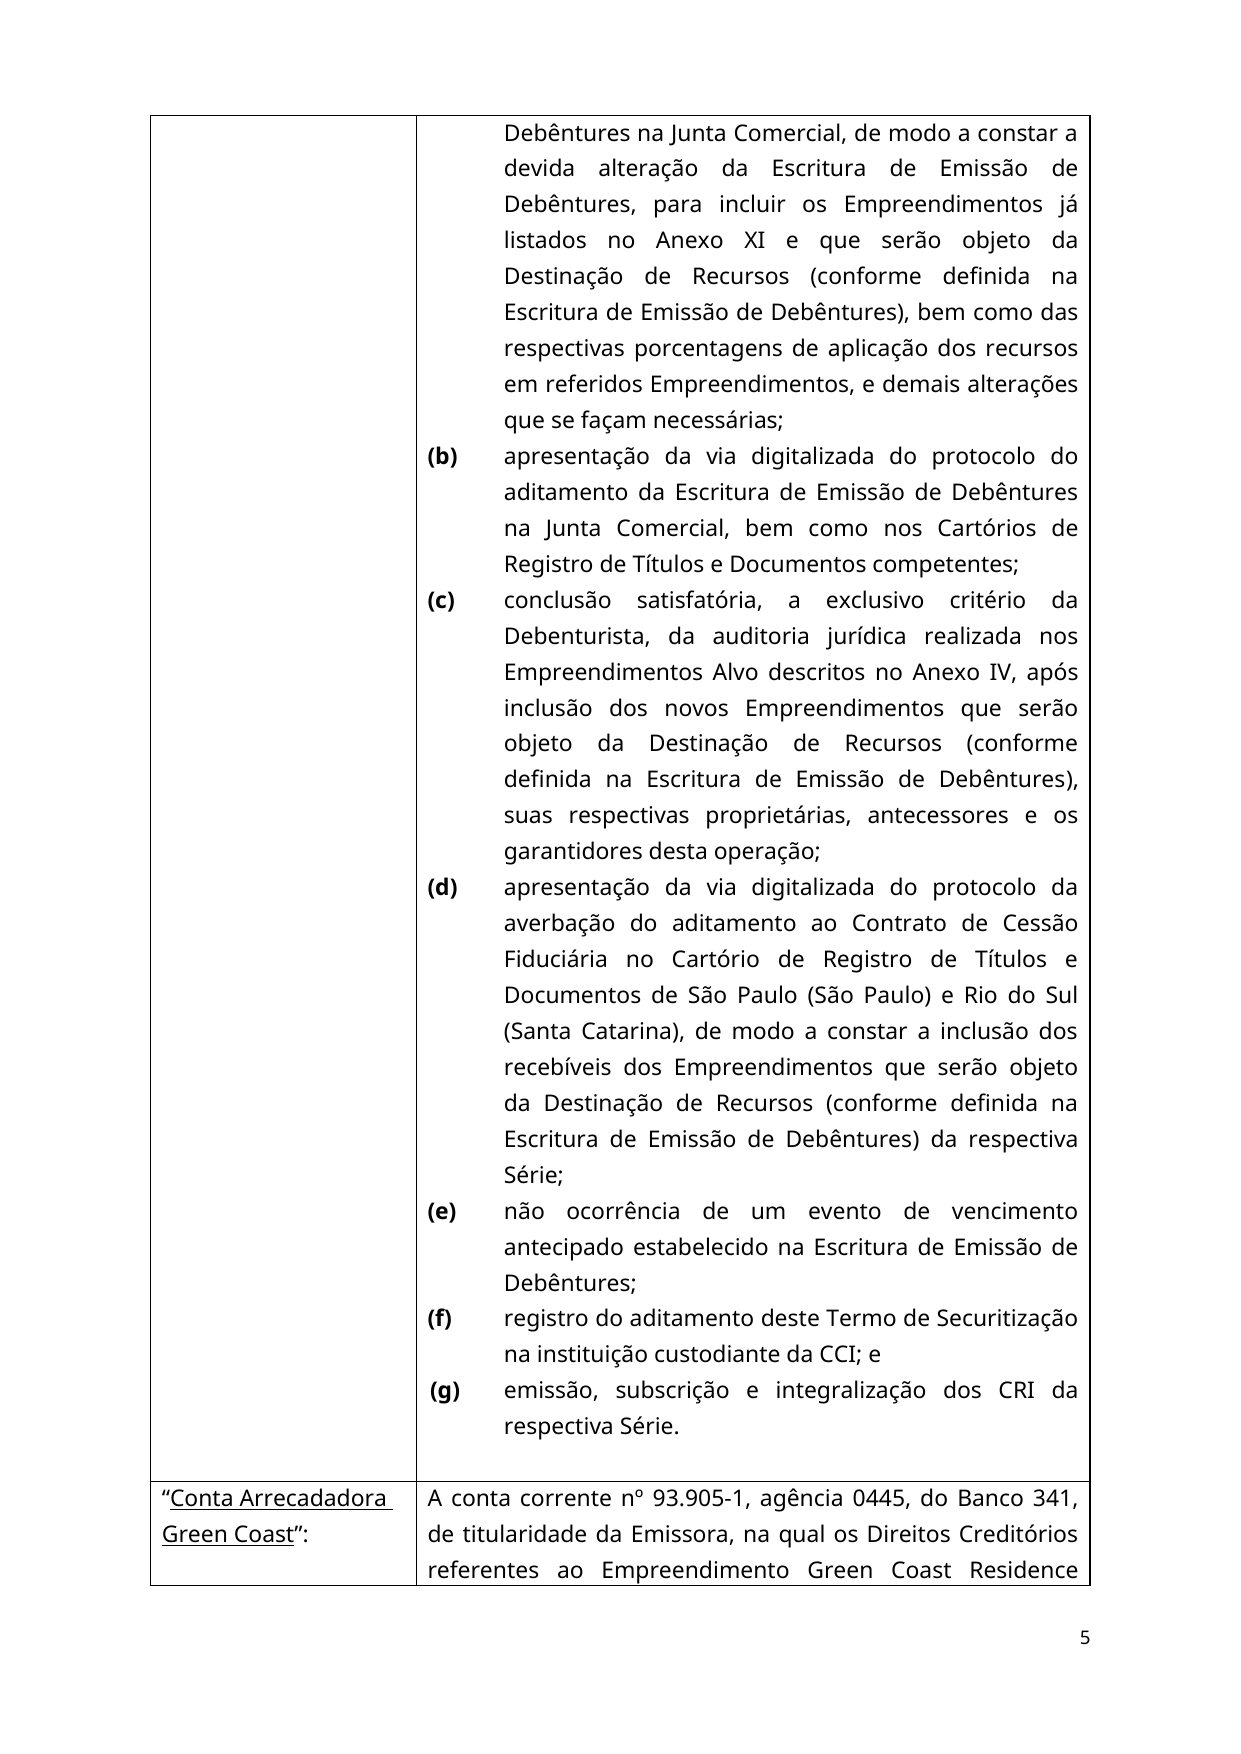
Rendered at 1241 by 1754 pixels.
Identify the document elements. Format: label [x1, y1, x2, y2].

table_cell [417, 1482, 1089, 1585]
table_cell [151, 116, 416, 1481]
table_cell [417, 116, 1089, 1481]
table_cell [151, 1482, 416, 1585]
